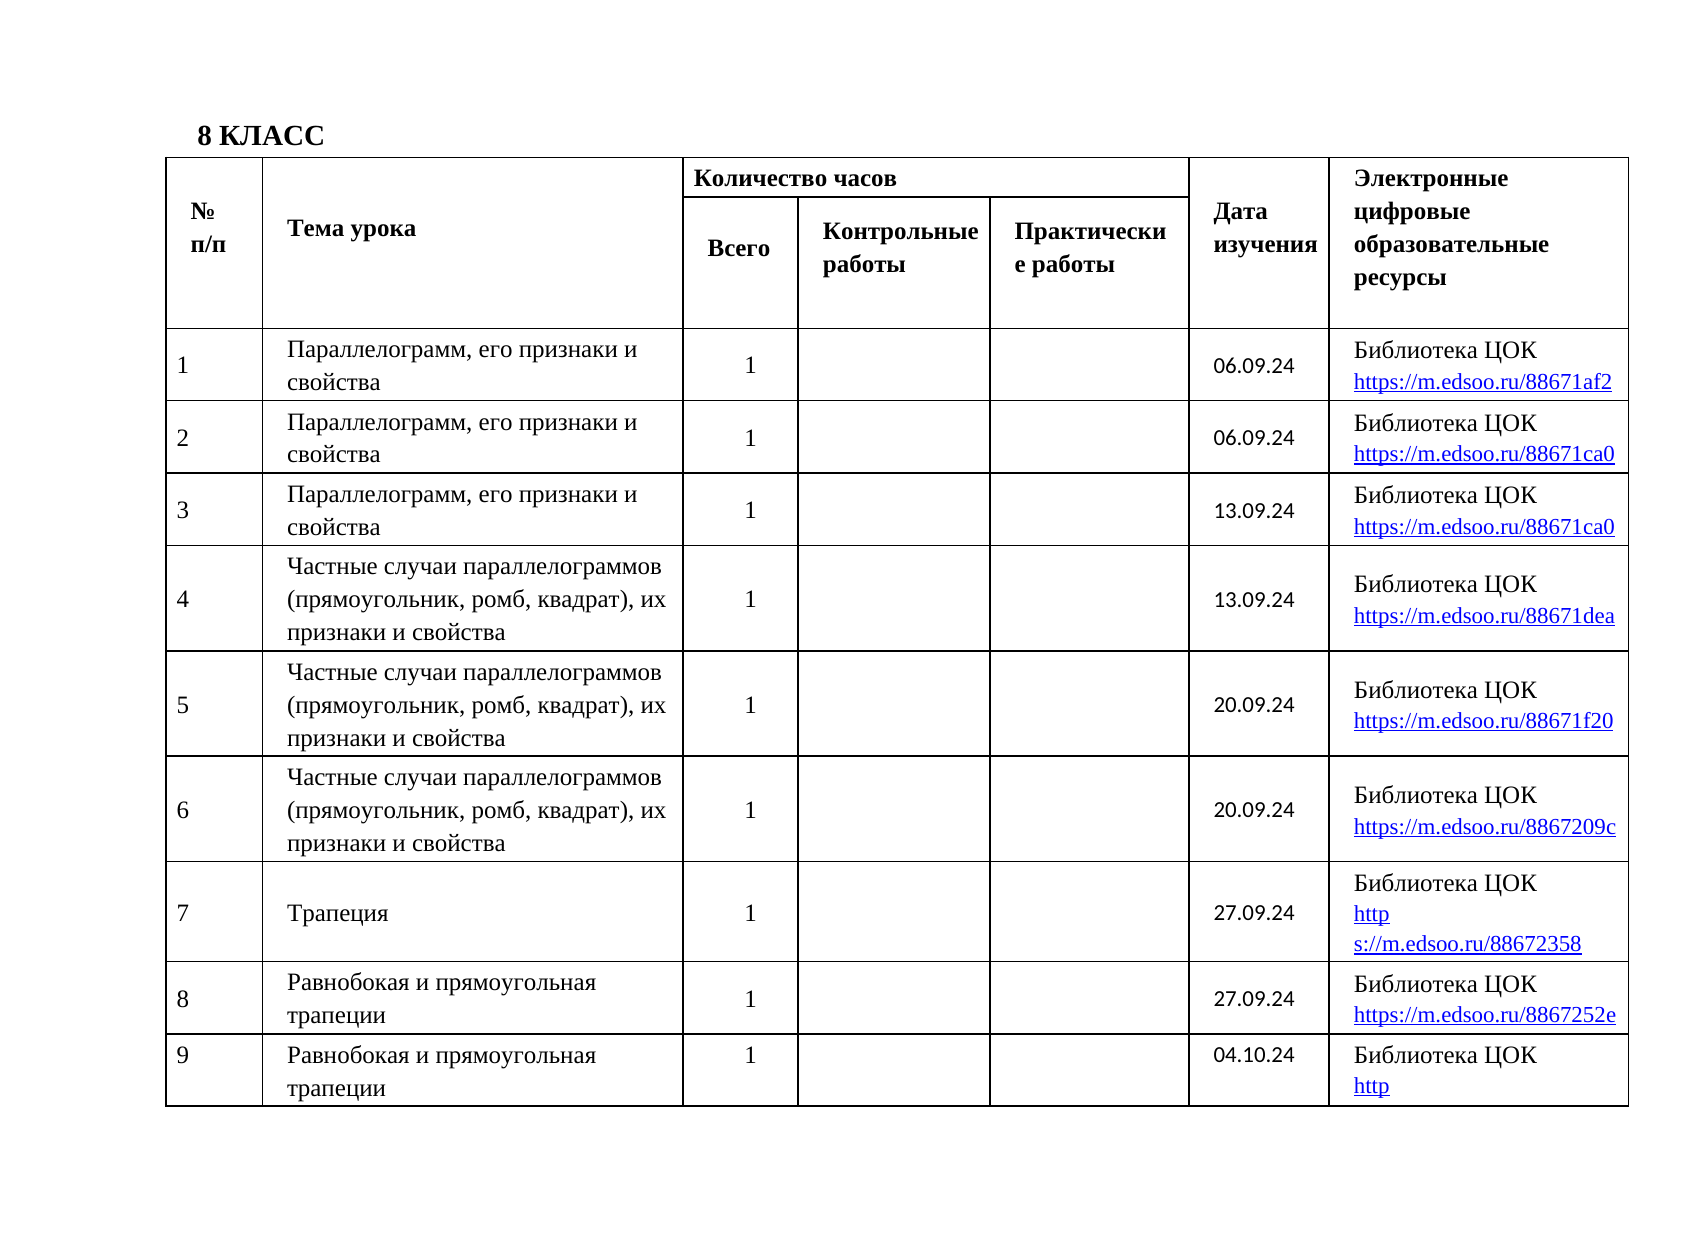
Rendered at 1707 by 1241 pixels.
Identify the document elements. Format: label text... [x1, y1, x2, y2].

table_cell 1 [684, 757, 797, 861]
table_cell [991, 757, 1188, 861]
table_cell 20.09.24 [1190, 652, 1328, 755]
table_cell 1 [684, 862, 797, 961]
table_cell 1 [684, 474, 797, 544]
table_cell [991, 652, 1188, 755]
table_cell Частные случаи параллелограммов (прямоугольник, ромб, квадрат), их признаки и свойства [263, 652, 682, 755]
table_cell Библиотека ЦОК https://m.edsoo.ru/8867209c [1330, 757, 1628, 861]
table_cell 27.09.24 [1190, 962, 1328, 1033]
table_cell 1 [167, 329, 262, 400]
table_cell 4 [167, 546, 262, 650]
table_cell [991, 962, 1188, 1033]
table_cell 1 [684, 546, 797, 650]
table_cell 7 [167, 862, 262, 961]
table_cell Библиотека ЦОК https://m.edsoo.ru/88671ca0 [1330, 401, 1628, 472]
table_cell 1 [684, 401, 797, 472]
table_cell Практические работы [991, 198, 1188, 327]
table_cell Всего [684, 198, 797, 327]
table_cell Библиотека ЦОК https://m.edsoo.ru/88671f20 [1330, 652, 1628, 755]
table_cell 6 [167, 757, 262, 861]
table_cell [263, 1035, 682, 1105]
table_cell Трапеция [263, 862, 682, 961]
table_cell 13.09.24 [1190, 546, 1328, 650]
table_cell [991, 546, 1188, 650]
table_cell Библиотека ЦОК https://m.edsoo.ru/88671ca0 [1330, 474, 1628, 544]
table_cell 13.09.24 [1190, 474, 1328, 544]
table_cell Частные случаи параллелограммов (прямоугольник, ромб, квадрат), их признаки и свойства [263, 757, 682, 861]
table_cell [799, 329, 989, 400]
table_cell [799, 862, 989, 961]
table_cell 06.09.24 [1190, 329, 1328, 400]
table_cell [1330, 1035, 1628, 1105]
table_cell Библиотека ЦОК https://m.edsoo.ru/88671dea [1330, 546, 1628, 650]
table_cell 9 [167, 1035, 262, 1105]
table_cell [799, 401, 989, 472]
table_cell Частные случаи параллелограммов (прямоугольник, ромб, квадрат), их признаки и свойства [263, 546, 682, 650]
table_cell Библиотека ЦОК https://m.edsoo.ru/88672358 [1330, 862, 1628, 961]
table_header Дата изучения [1190, 158, 1328, 327]
table_cell Библиотека ЦОК https://m.edsoo.ru/88671af2 [1330, 329, 1628, 400]
table_header Тема урока [263, 158, 682, 327]
table_cell 1 [684, 962, 797, 1033]
table_cell [991, 329, 1188, 400]
table_cell 27.09.24 [1190, 862, 1328, 961]
table_cell Равнобокая и прямоугольная трапеции [263, 962, 682, 1033]
table_cell [799, 962, 989, 1033]
table_cell 8 [167, 962, 262, 1033]
table_cell 3 [167, 474, 262, 544]
table_header № п/п [167, 158, 262, 327]
table_cell [799, 652, 989, 755]
table_header Электронные цифровые образовательные ресурсы [1330, 158, 1628, 327]
table_cell [799, 757, 989, 861]
table_cell [991, 1035, 1188, 1105]
table_cell [799, 1035, 989, 1105]
table_cell 04.10.24 [1190, 1035, 1328, 1105]
table_cell Параллелограмм, его признаки и свойства [263, 474, 682, 544]
table_cell Библиотека ЦОК https://m.edsoo.ru/8867252e [1330, 962, 1628, 1033]
table_cell 20.09.24 [1190, 757, 1328, 861]
table_cell 1 [684, 1035, 797, 1105]
table_cell [991, 401, 1188, 472]
table_cell 5 [167, 652, 262, 755]
table_cell Параллелограмм, его признаки и свойства [263, 329, 682, 400]
table_cell [799, 474, 989, 544]
table_cell [991, 862, 1188, 961]
text 8 КЛАСС [190, 118, 1618, 152]
table_cell 2 [167, 401, 262, 472]
table_cell Параллелограмм, его признаки и свойства [263, 401, 682, 472]
table_cell 1 [684, 329, 797, 400]
table_header Количество часов [684, 158, 1188, 196]
table_cell 06.09.24 [1190, 401, 1328, 472]
table_cell [799, 546, 989, 650]
table_cell [991, 474, 1188, 544]
table_cell Контрольные работы [799, 198, 989, 327]
table_cell 1 [684, 652, 797, 755]
